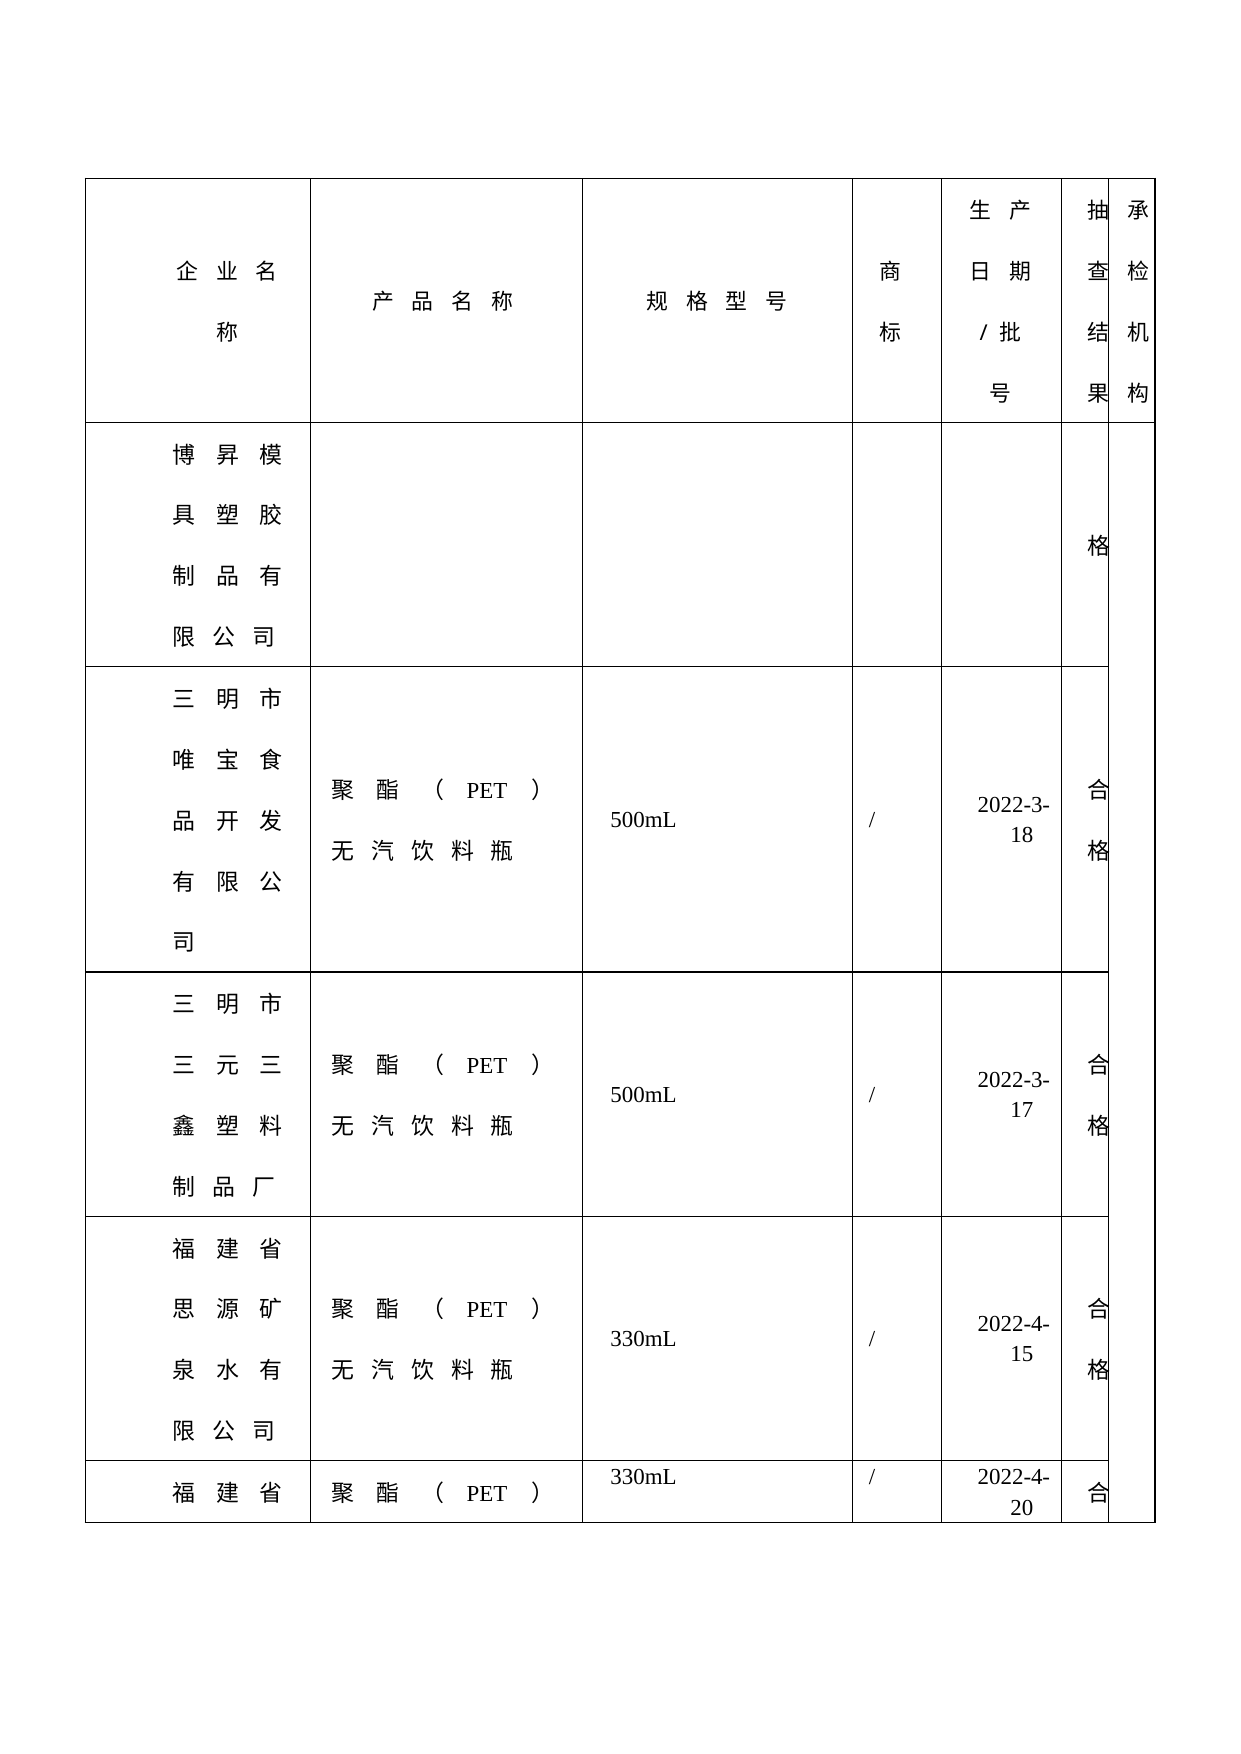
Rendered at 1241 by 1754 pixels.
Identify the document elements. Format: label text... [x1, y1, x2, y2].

table_header 商标 [853, 179, 941, 422]
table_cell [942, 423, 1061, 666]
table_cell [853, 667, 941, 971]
table_header 企业名称 [86, 179, 310, 422]
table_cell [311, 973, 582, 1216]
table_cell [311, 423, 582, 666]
table_header 规格型号 [583, 179, 852, 422]
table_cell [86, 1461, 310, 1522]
table_header 生产日期/批号 [942, 179, 1061, 422]
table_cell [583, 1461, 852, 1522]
table_header 承检机构 [1109, 179, 1154, 422]
table_header 产品名称 [311, 179, 582, 422]
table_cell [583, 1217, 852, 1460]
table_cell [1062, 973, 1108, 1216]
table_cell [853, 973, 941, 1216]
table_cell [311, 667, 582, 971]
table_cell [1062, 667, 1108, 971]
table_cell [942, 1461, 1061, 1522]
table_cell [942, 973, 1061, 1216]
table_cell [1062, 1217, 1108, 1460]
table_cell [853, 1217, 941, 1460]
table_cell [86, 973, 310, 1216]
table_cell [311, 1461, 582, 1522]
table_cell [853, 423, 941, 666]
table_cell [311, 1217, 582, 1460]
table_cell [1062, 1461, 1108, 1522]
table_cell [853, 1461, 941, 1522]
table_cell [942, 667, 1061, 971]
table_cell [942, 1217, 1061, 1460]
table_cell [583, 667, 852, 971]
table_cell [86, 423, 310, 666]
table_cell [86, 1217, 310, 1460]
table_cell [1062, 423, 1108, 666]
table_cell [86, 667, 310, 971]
table_header 抽查结果 [1062, 179, 1108, 422]
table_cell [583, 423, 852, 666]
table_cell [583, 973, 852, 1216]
